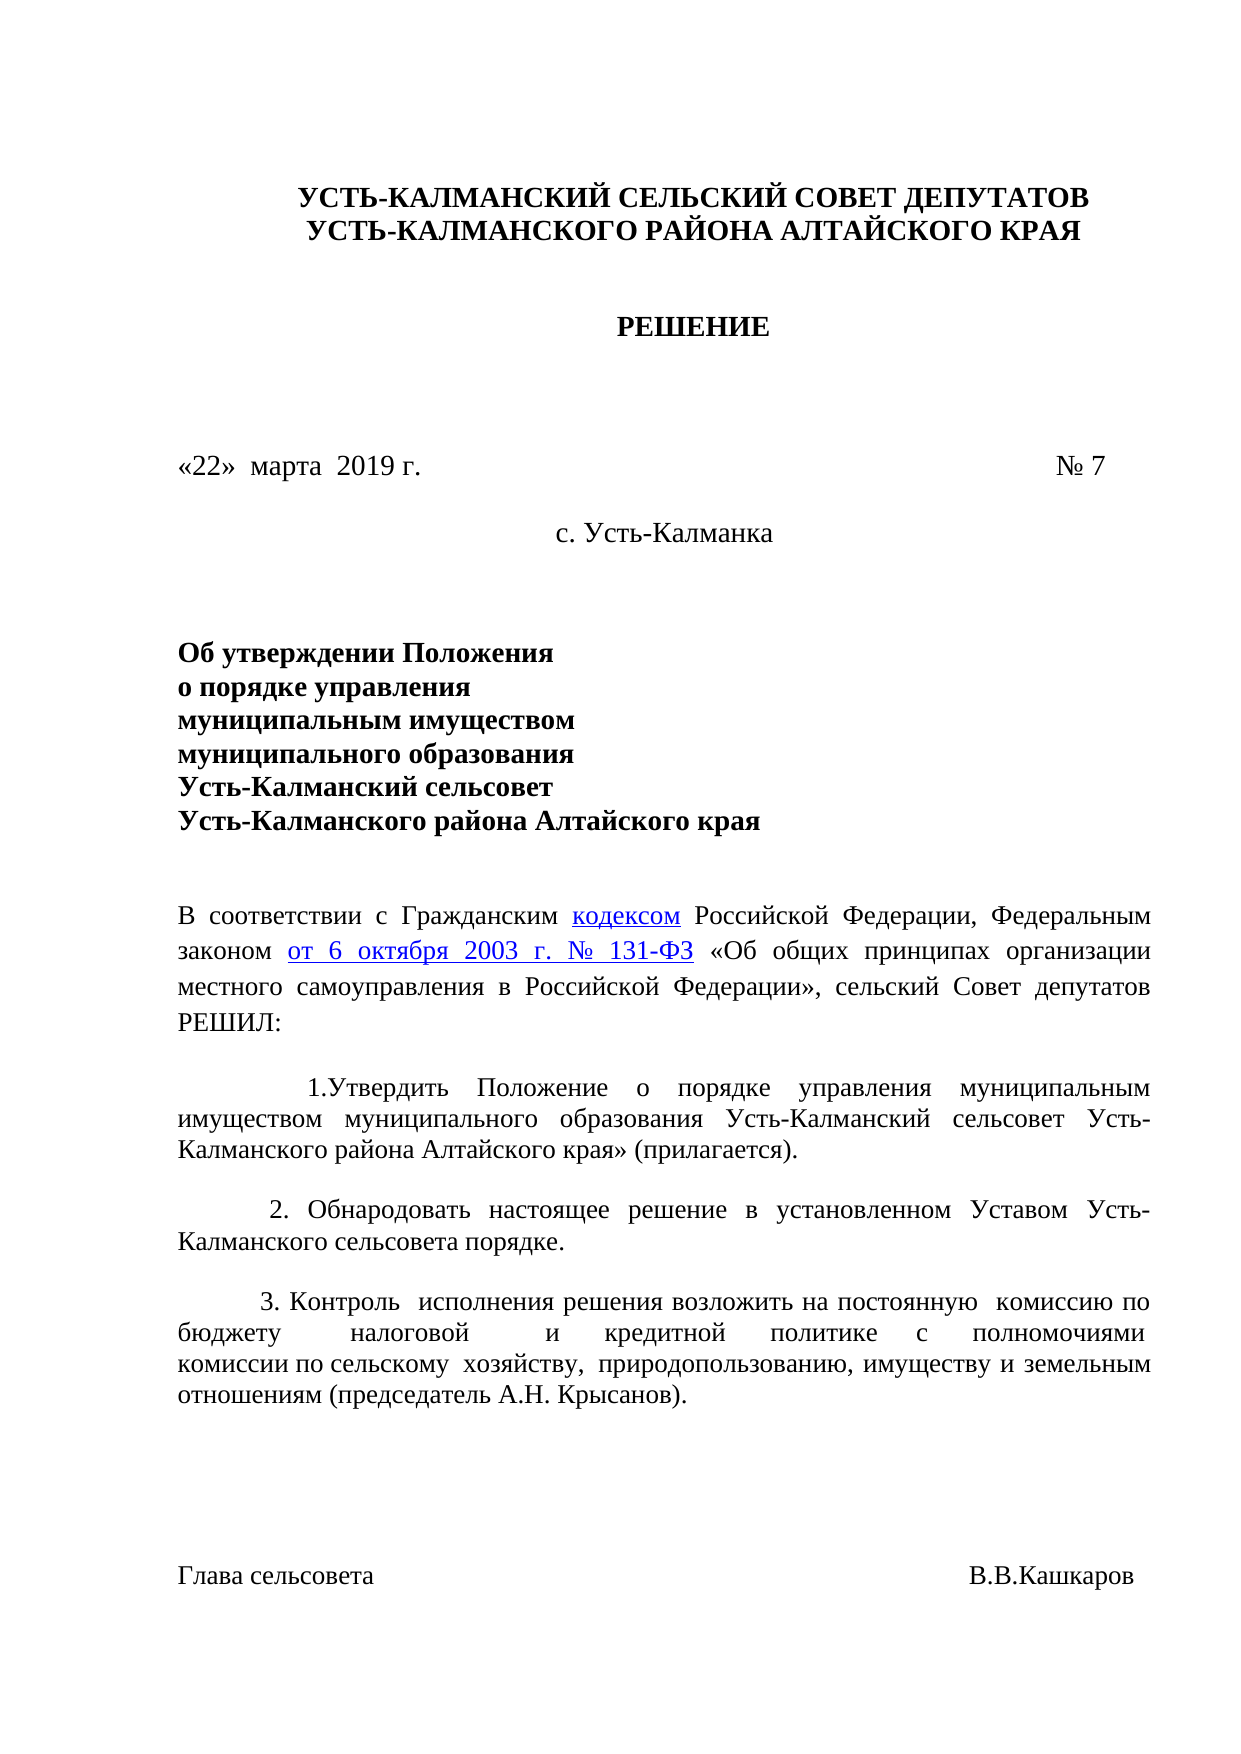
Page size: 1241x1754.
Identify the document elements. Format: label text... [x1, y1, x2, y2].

text 1.Утвердить Положение о порядке управления муниципальным имуществом муниципального образования Усть-Калманский сельсовет Усть-Калманского района Алтайского края» (прилагается). [177, 1071, 1152, 1164]
text 3. Контроль исполнения решения возложить на постоянную комиссию по бюджету налоговой и кредитной политике с полномочиями комиссии по сельскому хозяйству, природопользованию, имуществу и земельным отношениям (председатель А.Н. Крысанов). [177, 1285, 1152, 1409]
text о порядке управления [177, 669, 1152, 702]
text с. Усть-Калманка [177, 515, 1152, 549]
text муниципальным имуществом [177, 702, 1152, 736]
text муниципального образования [177, 736, 1152, 769]
text 2. Обнародовать настоящее решение в установленном Уставом Усть-Калманского сельсовета порядке. [177, 1193, 1152, 1256]
text Усть-Калманский сельсовет [177, 769, 1152, 803]
text «22» марта 2019 г. № 7 [177, 448, 1152, 482]
table_header УСТЬ-КАЛМАНСКИЙ СЕЛЬСКИЙ СОВЕТ ДЕПУТАТОВ УСТЬ-КАЛМАНСКОГО РАЙОНА АЛТАЙСКОГО КРАЯ РЕШЕНИЕ [177, 118, 1224, 448]
text Об утверждении Положения [177, 635, 1152, 669]
text Усть-Калманского района Алтайского края [177, 803, 1152, 836]
text В соответствии с Гражданским кодексом Российской Федерации, Федеральным законом от 6 октября 2003 г. № 131-ФЗ «Об общих принципах организации местного самоуправления в Российской Федерации», сельский Совет депутатов РЕШИЛ: [177, 899, 1152, 1037]
text Глава сельсовета В.В.Кашкаров [177, 1559, 1152, 1590]
